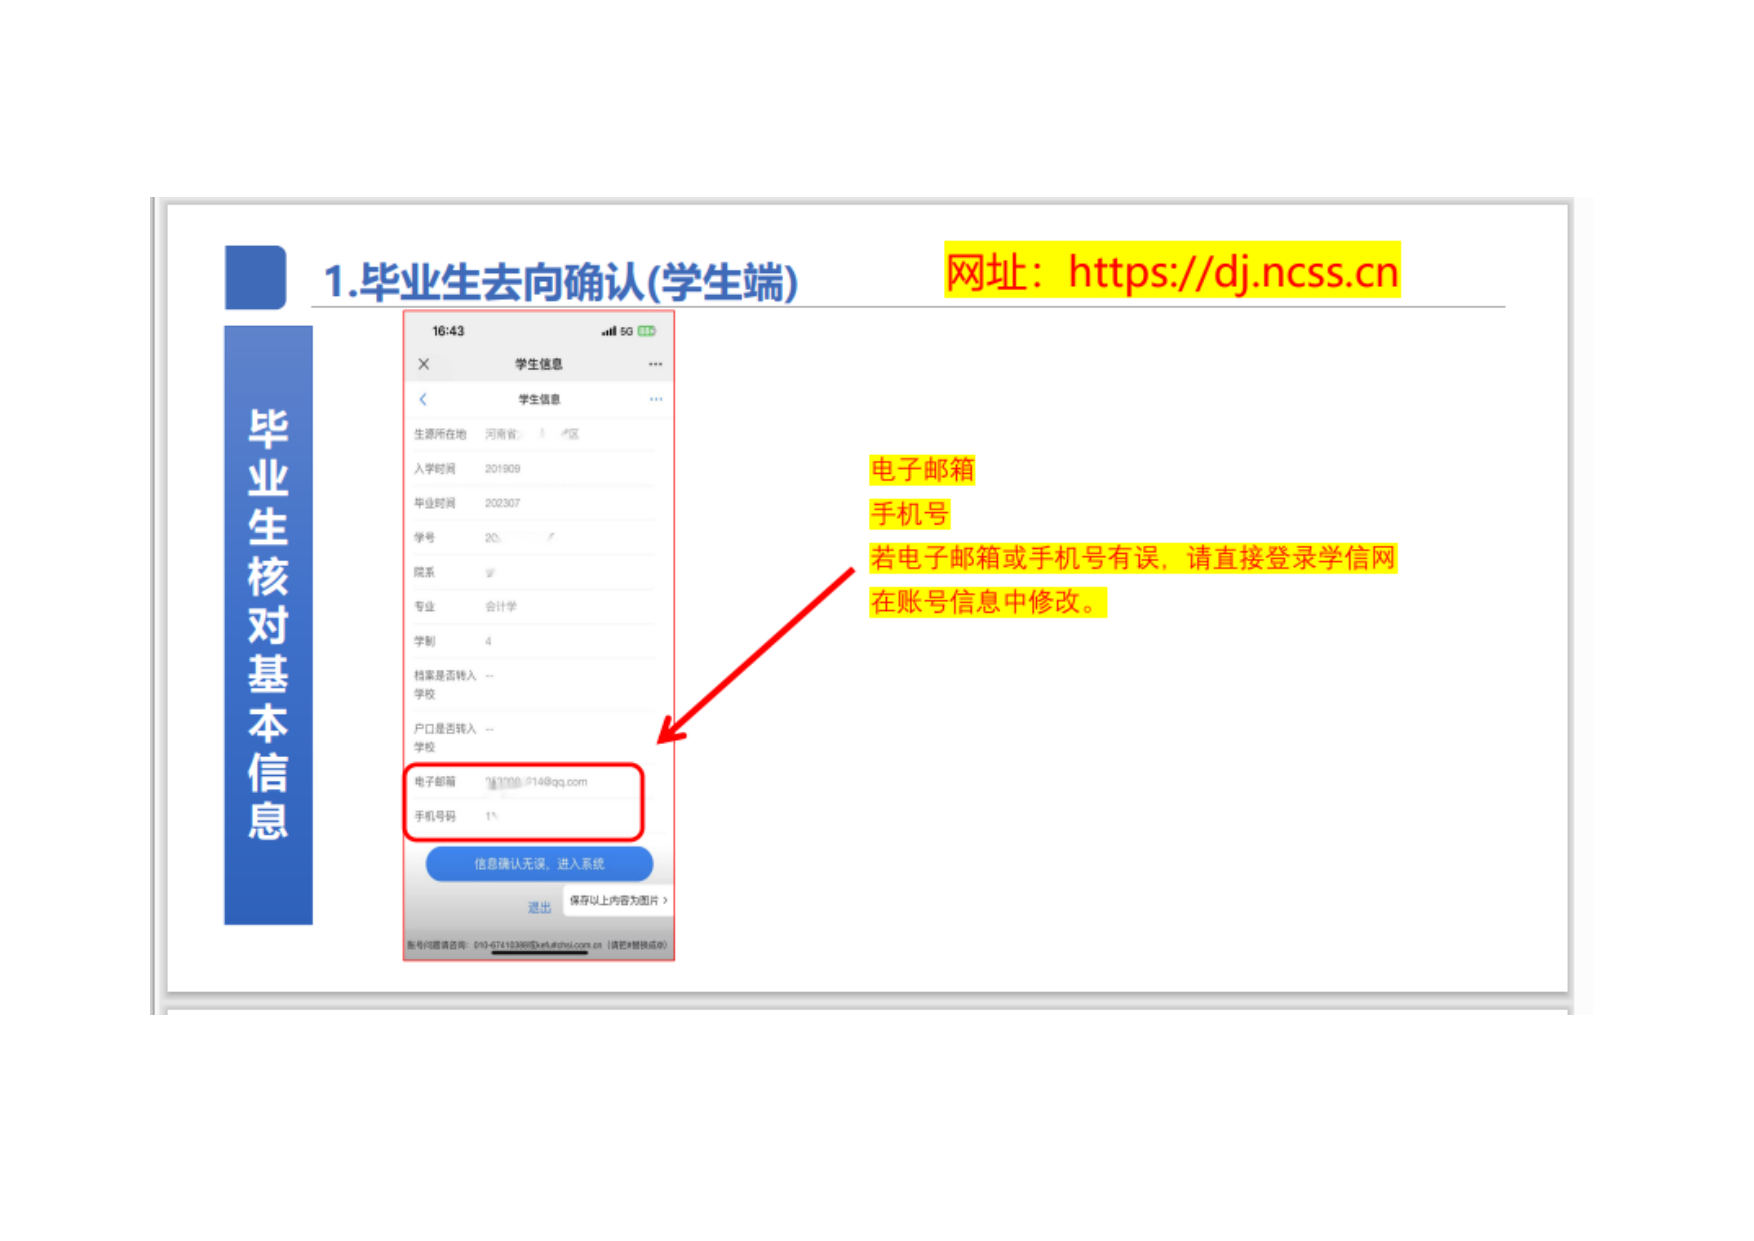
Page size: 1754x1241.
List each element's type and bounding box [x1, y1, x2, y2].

picture [150, 197, 1594, 1015]
